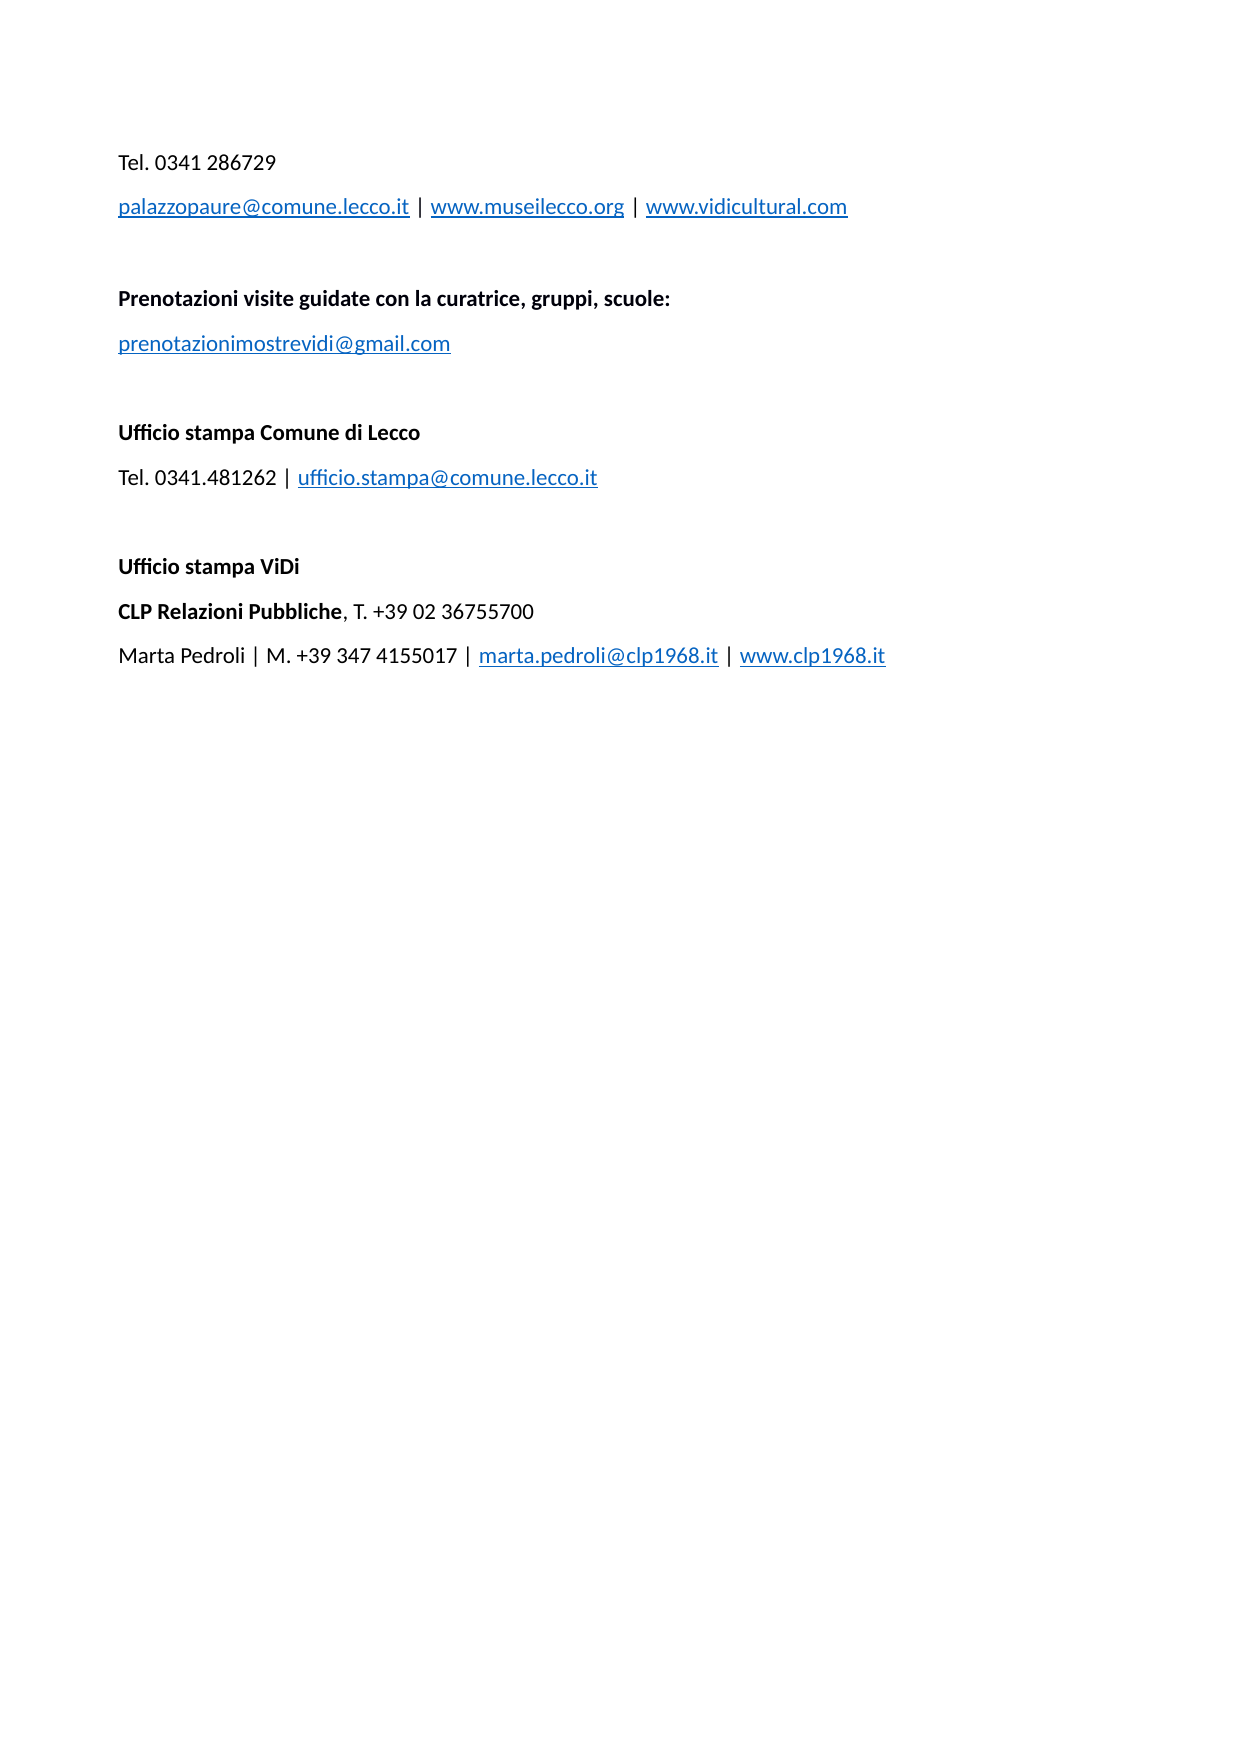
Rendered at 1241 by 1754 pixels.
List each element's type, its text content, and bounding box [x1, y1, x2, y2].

text prenotazionimostrevidi@gmail.com [118, 329, 1122, 357]
text CLP Relazioni Pubbliche, T. +39 02 36755700 [118, 597, 1122, 625]
text Ufficio stampa Comune di Lecco [118, 418, 1122, 446]
text palazzopaure@comune.lecco.it | www.museilecco.org | www.vidicultural.com [118, 192, 1122, 220]
text Ufficio stampa ViDi [118, 552, 1122, 580]
text Prenotazioni visite guidate con la curatrice, gruppi, scuole: [118, 284, 1122, 312]
text Tel. 0341 286729 [118, 148, 1122, 176]
text Tel. 0341.481262 | ufficio.stampa@comune.lecco.it [118, 463, 1122, 491]
text Marta Pedroli | M. +39 347 4155017 | marta.pedroli@clp1968.it | www.clp1968.it [118, 642, 1122, 670]
